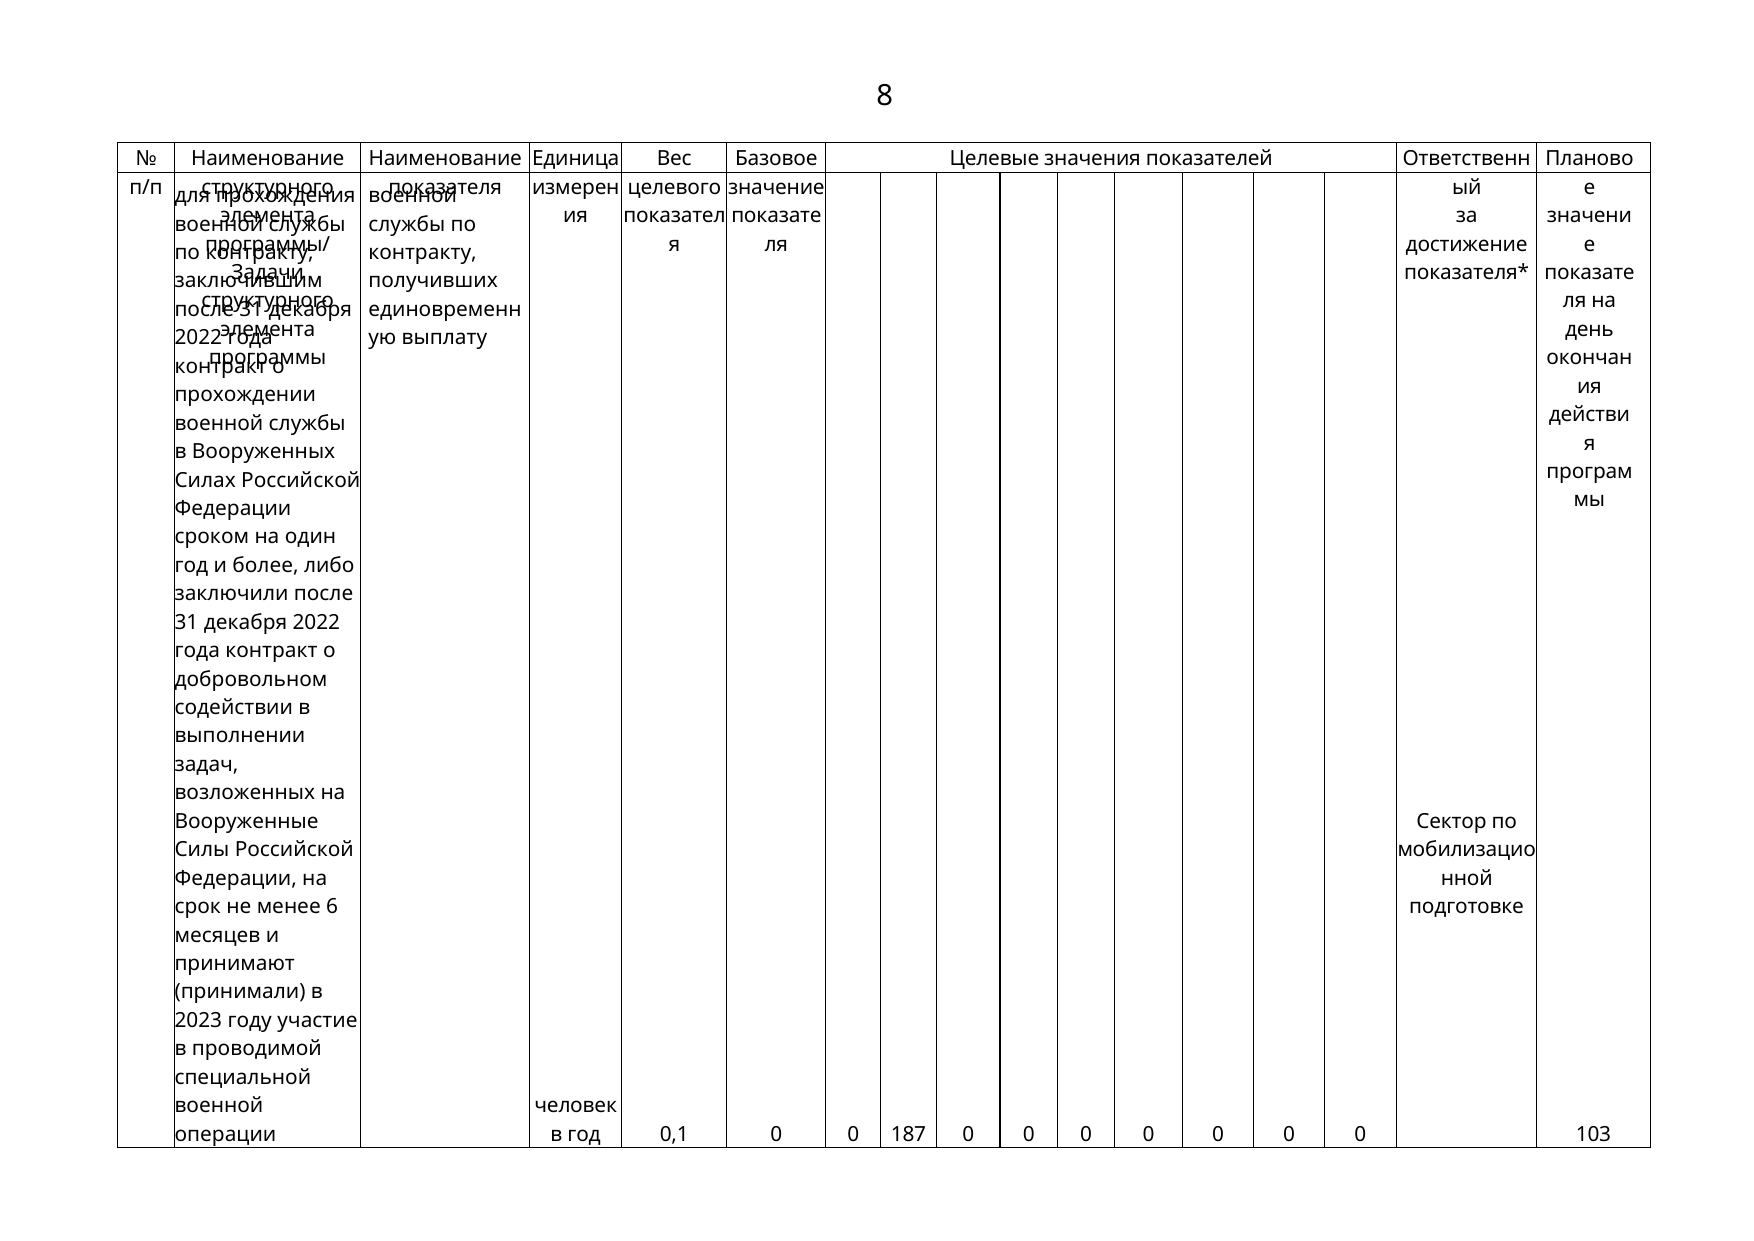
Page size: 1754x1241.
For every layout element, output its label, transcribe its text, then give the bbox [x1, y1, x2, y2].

table_cell 0 [1001, 173, 1057, 1147]
table_cell 0 [727, 173, 825, 1147]
table_cell 0 [1115, 173, 1182, 1147]
table_cell человек в год [530, 173, 621, 1147]
table_header Вес целевого показателя [622, 143, 726, 172]
table_cell 2.1.5. [118, 173, 174, 1147]
table_cell 187 [881, 173, 936, 1147]
table_header Единица измерения [530, 143, 621, 172]
table_cell 0 [1183, 173, 1253, 1147]
table_header Базовое значение показателя [727, 143, 825, 172]
table_header Наименование структурного элемента программы/ Задачи структурного элемента программы [175, 143, 360, 172]
table_header Ответственный за достижение показателя* [1397, 143, 1536, 172]
table_cell 103 [1537, 173, 1650, 1147]
table_header Целевые значения показателей [826, 143, 1396, 172]
table_cell 0 [1325, 173, 1396, 1147]
table_header Наименование показателя [361, 143, 529, 172]
table_cell 0 [1058, 173, 1114, 1147]
table_cell 0,1 [622, 173, 726, 1147]
table_cell 0 [826, 173, 880, 1147]
table_header № п/п [118, 143, 174, 172]
table_cell Сектор по мобилизационной подготовке [1397, 173, 1536, 1147]
table_cell 0 [1254, 173, 1324, 1147]
table_cell 0 [937, 173, 999, 1147]
